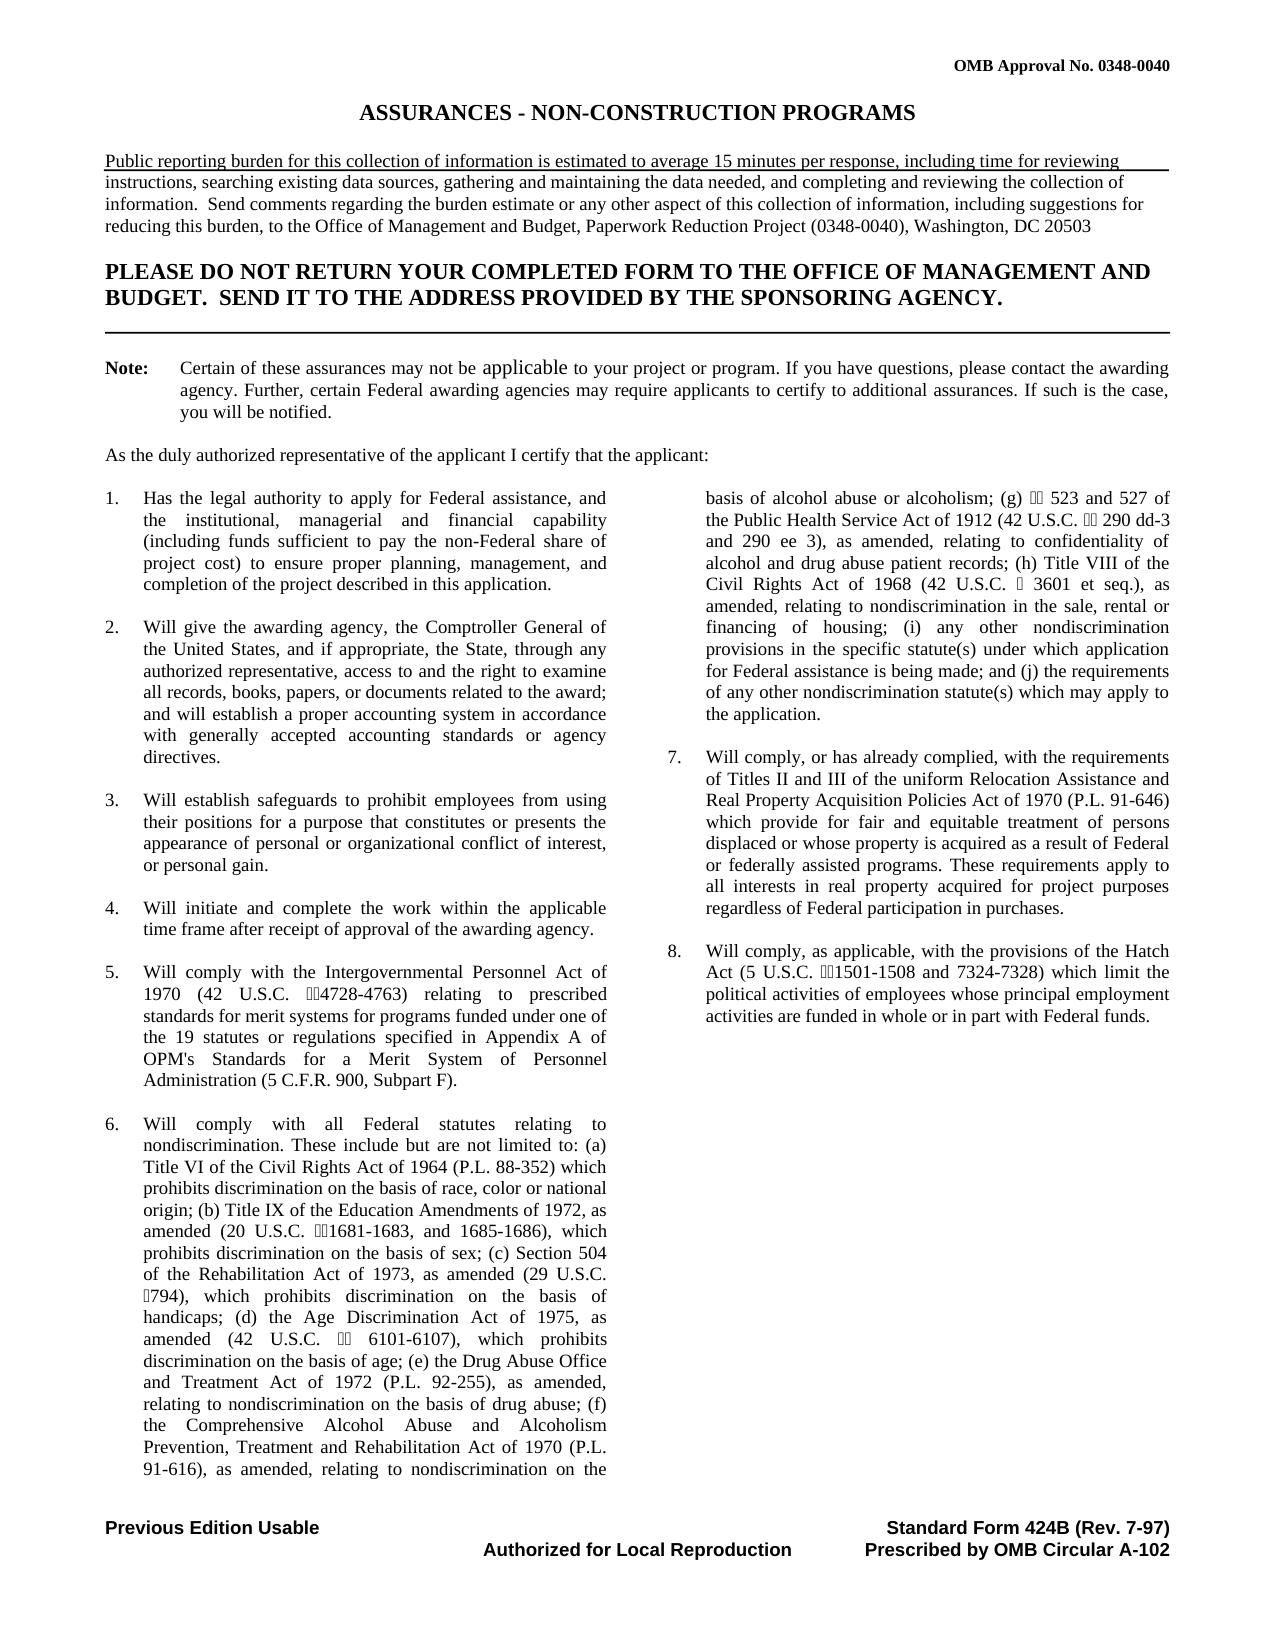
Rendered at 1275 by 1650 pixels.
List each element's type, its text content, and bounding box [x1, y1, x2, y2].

text Note: Certain of these assurances may not be applicable to your project or program. If you have questions, please contact the awarding agency. Further, certain Federal awarding agencies may require applicants to certify to additional assurances. If such is the case, you will be notified. [105, 355, 1170, 422]
text 8. Will comply, as applicable, with the provisions of the Hatch Act (5 U.S.C. 1501-1508 and 7324-7328) which limit the political activities of employees whose principal employment activities are funded in whole or in part with Federal funds. [667, 940, 1170, 1026]
text 5. Will comply with the Intergovernmental Personnel Act of 1970 (42 U.S.C. 4728-4763) relating to prescribed standards for merit systems for programs funded under one of the 19 statutes or regulations specified in Appendix A of OPM's Standards for a Merit System of Personnel Administration (5 C.F.R. 900, Subpart F). [105, 961, 607, 1091]
text As the duly authorized representative of the applicant I certify that the applicant: [105, 444, 1170, 466]
text Public reporting burden for this collection of information is estimated to average 15 minutes per response, including time for reviewing instructions, searching existing data sources, gathering and maintaining the data needed, and completing and reviewing the collection of information. Send comments regarding the burden estimate or any other aspect of this collection of information, including suggestions for reducing this burden, to the Office of Management and Budget, Paperwork Reduction Project (0348-0040), Washington, DC 20503 [105, 150, 1170, 236]
text 4. Will initiate and complete the work within the applicable time frame after receipt of approval of the awarding agency. [105, 897, 607, 940]
text OMB Approval No. 0348-0040 [105, 56, 1170, 75]
text 6. Will comply with all Federal statutes relating to nondiscrimination. These include but are not limited to: (a) Title VI of the Civil Rights Act of 1964 (P.L. 88-352) which prohibits discrimination on the basis of race, color or national origin; (b) Title IX of the Education Amendments of 1972, as amended (20 U.S.C. 1681-1683, and 1685-1686), which prohibits discrimination on the basis of sex; (c) Section 504 of the Rehabilitation Act of 1973, as amended (29 U.S.C. 794), which prohibits discrimination on the basis of handicaps; (d) the Age Discrimination Act of 1975, as amended (42 U.S.C. 6101-6107), which prohibits discrimination on the basis of age; (e) the Drug Abuse Office and Treatment Act of 1972 (P.L. 92-255), as amended, relating to nondiscrimination on the basis of drug abuse; (f) the Comprehensive Alcohol Abuse and Alcoholism Prevention, Treatment and Rehabilitation Act of 1970 (P.L. 91-616), as amended, relating to nondiscrimination on the basis of alcohol abuse or alcoholism; (g) 523 and 527 of the Public Health Service Act of 1912 (42 U.S.C. 290 dd-3 and 290 ee 3), as amended, relating to confidentiality of alcohol and drug abuse patient records; (h) Title VIII of the Civil Rights Act of 1968 (42 U.S.C. 3601 et seq.), as amended, relating to nondiscrimination in the sale, rental or financing of housing; (i) any other nondiscrimination provisions in the specific statute(s) under which application for Federal assistance is being made; and (j) the requirements of any other nondiscrimination statute(s) which may apply to the application. [105, 1112, 607, 1479]
text 3. Will establish safeguards to prohibit employees from using their positions for a purpose that constitutes or presents the appearance of personal or organizational conflict of interest, or personal gain. [105, 789, 607, 875]
text 2. Will give the awarding agency, the Comptroller General of the United States, and if appropriate, the State, through any authorized representative, access to and the right to examine all records, books, papers, or documents related to the award; and will establish a proper accounting system in accordance with generally accepted accounting standards or agency directives. [105, 616, 607, 767]
text 7. Will comply, or has already complied, with the requirements of Titles II and III of the uniform Relocation Assistance and Real Property Acquisition Policies Act of 1970 (P.L. 91-646) which provide for fair and equitable treatment of persons displaced or whose property is acquired as a result of Federal or federally assisted programs. These requirements apply to all interests in real property acquired for project purposes regardless of Federal participation in purchases. [667, 746, 1170, 918]
text 6. Will comply with all Federal statutes relating to nondiscrimination. These include but are not limited to: (a) Title VI of the Civil Rights Act of 1964 (P.L. 88-352) which prohibits discrimination on the basis of race, color or national origin; (b) Title IX of the Education Amendments of 1972, as amended (20 U.S.C. 1681-1683, and 1685-1686), which prohibits discrimination on the basis of sex; (c) Section 504 of the Rehabilitation Act of 1973, as amended (29 U.S.C. 794), which prohibits discrimination on the basis of handicaps; (d) the Age Discrimination Act of 1975, as amended (42 U.S.C. 6101-6107), which prohibits discrimination on the basis of age; (e) the Drug Abuse Office and Treatment Act of 1972 (P.L. 92-255), as amended, relating to nondiscrimination on the basis of drug abuse; (f) the Comprehensive Alcohol Abuse and Alcoholism Prevention, Treatment and Rehabilitation Act of 1970 (P.L. 91-616), as amended, relating to nondiscrimination on the basis of alcohol abuse or alcoholism; (g) 523 and 527 of the Public Health Service Act of 1912 (42 U.S.C. 290 dd-3 and 290 ee 3), as amended, relating to confidentiality of alcohol and drug abuse patient records; (h) Title VIII of the Civil Rights Act of 1968 (42 U.S.C. 3601 et seq.), as amended, relating to nondiscrimination in the sale, rental or financing of housing; (i) any other nondiscrimination provisions in the specific statute(s) under which application for Federal assistance is being made; and (j) the requirements of any other nondiscrimination statute(s) which may apply to the application. [667, 487, 1170, 724]
text 1. Has the legal authority to apply for Federal assistance, and the institutional, managerial and financial capability (including funds sufficient to pay the non-Federal share of project cost) to ensure proper planning, management, and completion of the project described in this application. [105, 487, 607, 595]
text ASSURANCES - NON-CONSTRUCTION PROGRAMS [105, 99, 1170, 126]
text PLEASE DO NOT RETURN YOUR COMPLETED FORM TO THE OFFICE OF MANAGEMENT AND BUDGET. SEND IT TO THE ADDRESS PROVIDED BY THE SPONSORING AGENCY. [105, 258, 1170, 310]
